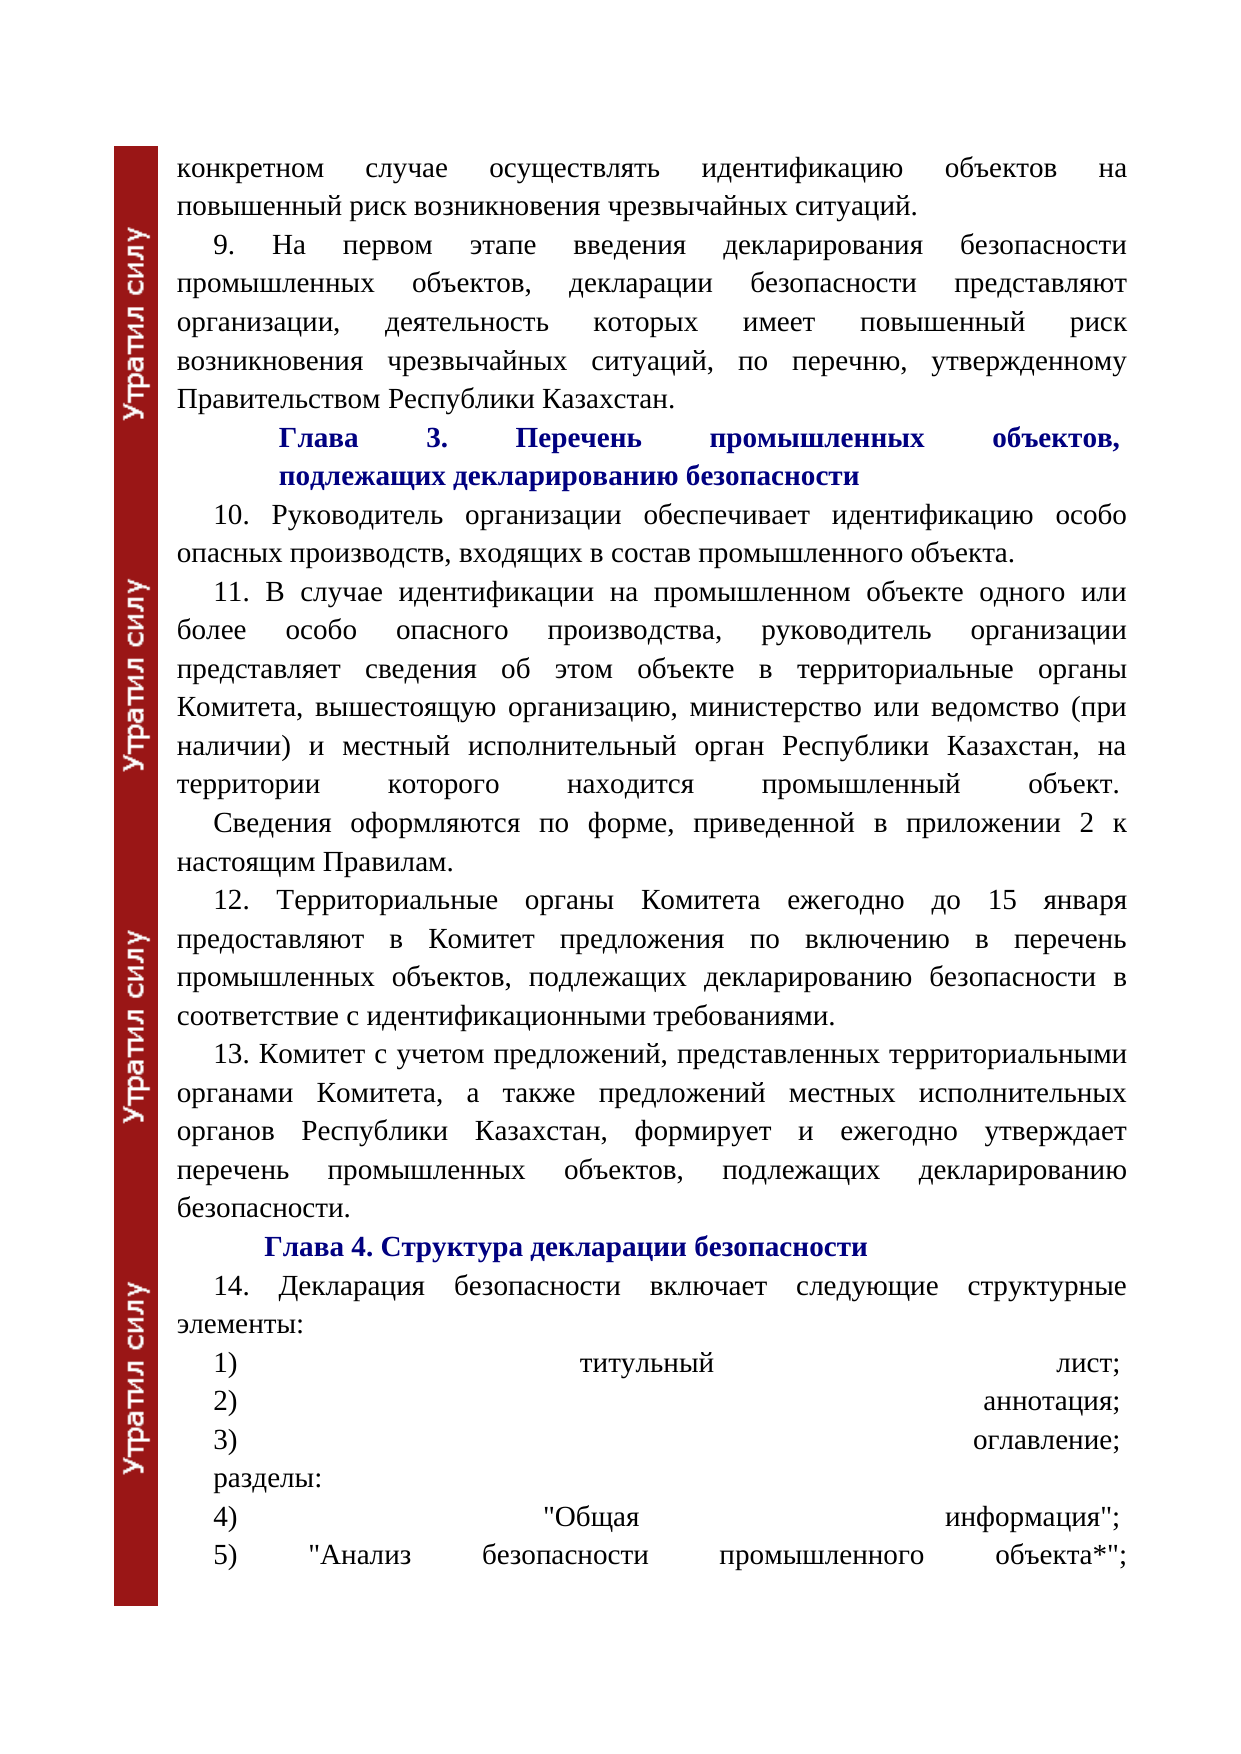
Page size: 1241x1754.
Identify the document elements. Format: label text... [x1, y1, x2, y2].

text 13. Комитет с учетом предложений, представленных территориальными органами Комитета, а также предложений местных исполнительных органов Республики Казахстан, формирует и ежегодно утверждает перечень промышленных объектов, подлежащих декларированию безопасности. [112, 1036, 1128, 1224]
picture [114, 1031, 158, 1036]
text 12. Территориальные органы Комитета ежегодно до 15 января предоставляют в Комитет предложения по включению в перечень промышленных объектов, подлежащих декларированию безопасности в соответствие с идентификационными требованиями. [112, 882, 1128, 1031]
text 11. В случае идентификации на промышленном объекте одного или более особо опасного производства, руководитель организации представляет сведения об этом объекте в территориальные органы Комитета, вышестоящую организацию, министерство или ведомство (при наличии) и местный исполнительный орган Республики Казахстан, на территории которого находится промышленный объект. Сведения оформляются по форме, приведенной в приложении 2 к настоящим Правилам. [112, 574, 1128, 877]
text Глава 3. Перечень промышленных объектов, подлежащих декларированию безопасности [112, 420, 1128, 492]
picture [114, 1263, 158, 1268]
picture [114, 1224, 158, 1229]
picture [114, 492, 158, 497]
text Глава 4. Структура декларации безопасности [112, 1229, 1128, 1263]
picture [114, 1571, 158, 1606]
picture [114, 877, 158, 882]
picture [114, 569, 158, 574]
text 9. На первом этапе введения декларирования безопасности промышленных объектов, декларации безопасности представляют организации, деятельность которых имеет повышенный риск возникновения чрезвычайных ситуаций, по перечню, утвержденному Правительством Республики Казахстан. [112, 227, 1128, 415]
picture [114, 146, 158, 150]
picture [114, 415, 158, 420]
text 10. Руководитель организации обеспечивает идентификацию особо опасных производств, входящих в состав промышленного объекта. [112, 497, 1128, 569]
picture [114, 222, 158, 227]
